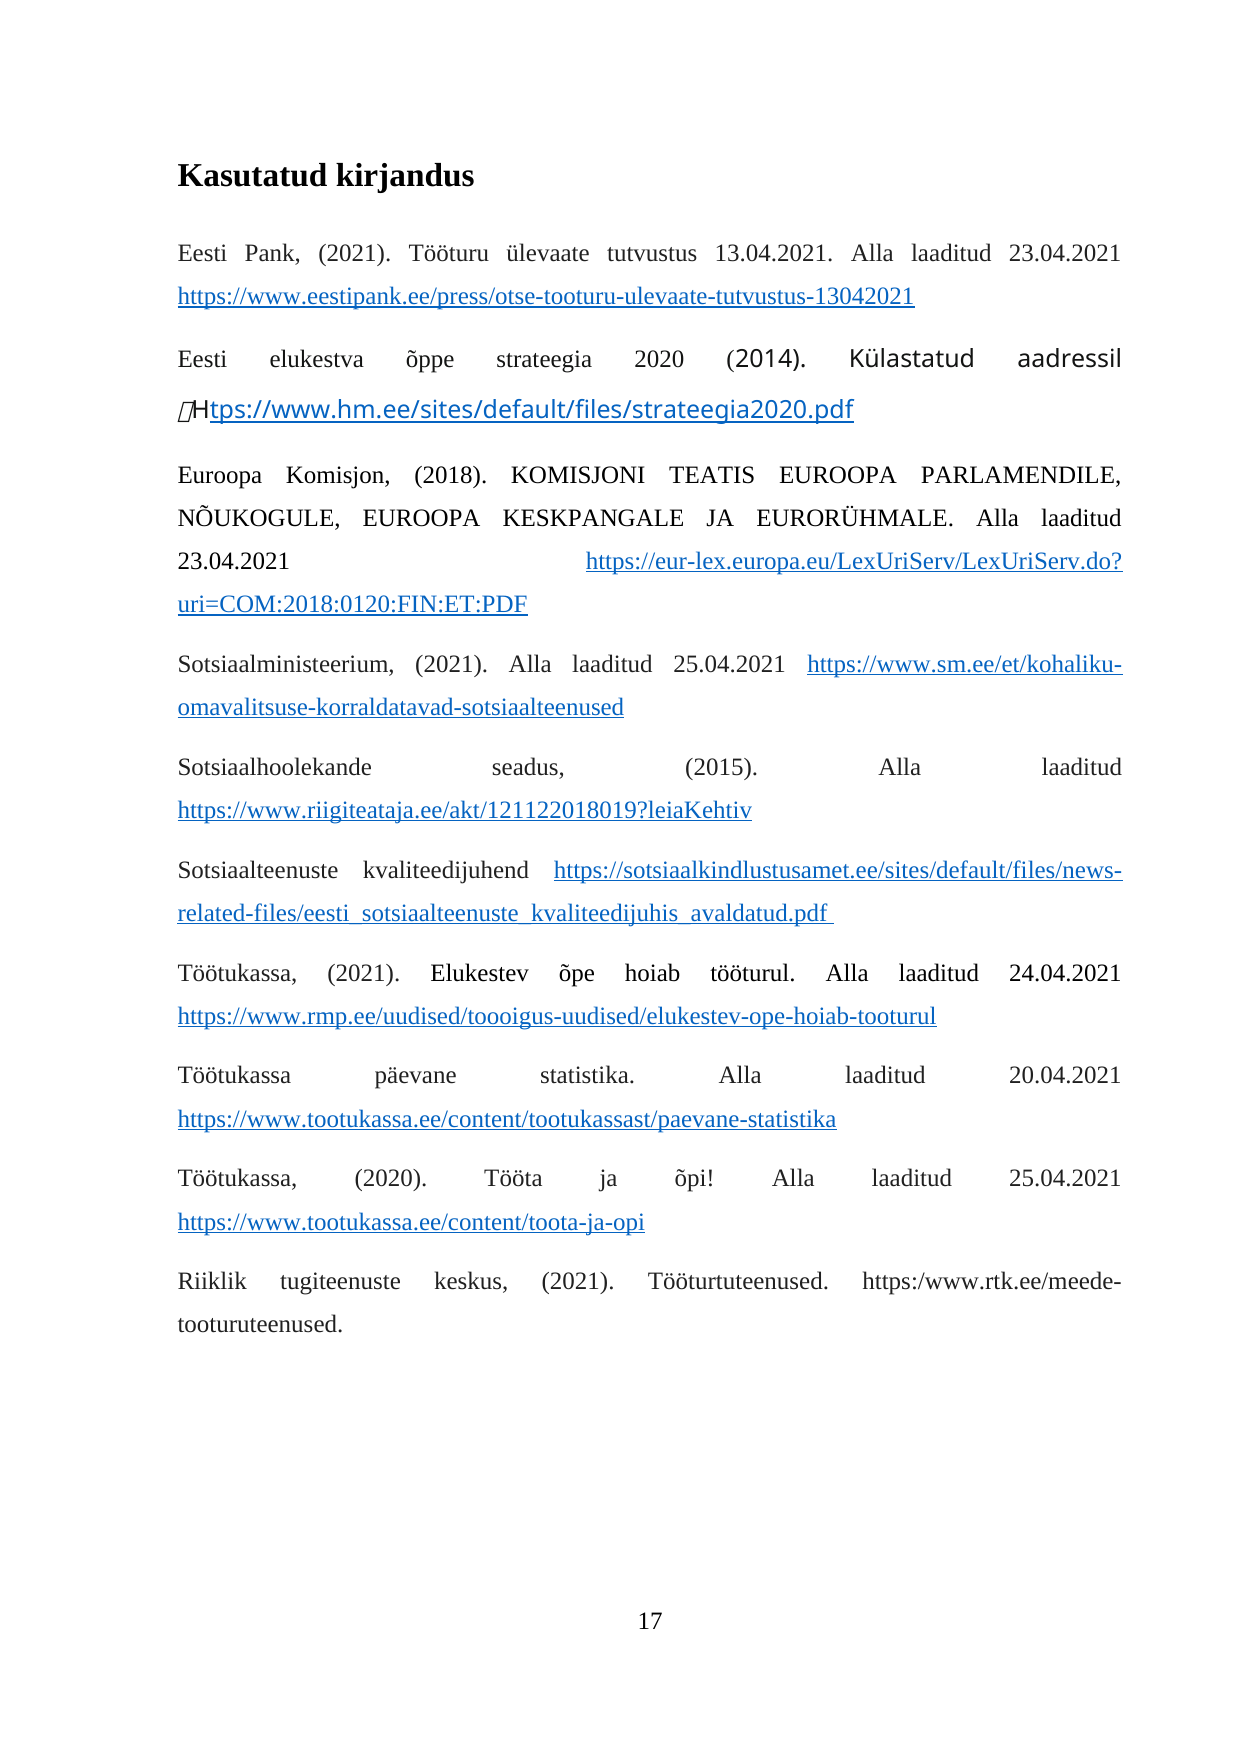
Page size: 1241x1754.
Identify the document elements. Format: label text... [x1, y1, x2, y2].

text Töötukassa, (2021). Elukestev õpe hoiab tööturul. Alla laaditud 24.04.2021 https://www.rmp.ee/uudised/toooigus-uudised/elukestev-ope-hoiab-tooturul [177, 958, 1122, 1029]
text Riiklik tugiteenuste keskus, (2021). Tööturtuteenused. https:/www.rtk.ee/meede-tooturuteenused. [177, 1266, 1122, 1338]
text Töötukassa, (2020). Tööta ja õpi! Alla laaditud 25.04.2021 https://www.tootukassa.ee/content/toota-ja-opi [177, 1163, 1122, 1235]
text Sotsiaalhoolekande seadus, (2015). Alla laaditud https://www.riigiteataja.ee/akt/121122018019?leiaKehtiv [177, 752, 1122, 824]
text Sotsiaalteenuste kvaliteedijuhend https://sotsiaalkindlustusamet.ee/sites/default/files/news-related-files/eesti_sotsiaalteenuste_kvaliteedijuhis_avaldatud.pdf [177, 855, 1122, 927]
text Töötukassa päevane statistika. Alla laaditud 20.04.2021 https://www.tootukassa.ee/content/tootukassast/paevane-statistika [177, 1061, 1122, 1132]
text Euroopa Komisjon, (2018). KOMISJONI TEATIS EUROOPA PARLAMENDILE, NÕUKOGULE, EUROOPA KESKPANGALE JA EURORÜHMALE. Alla laaditud 23.04.2021 https://eur-lex.europa.eu/LexUriServ/LexUriServ.do?uri=COM:2018:0120:FIN:ET:PDF [177, 460, 1122, 618]
text Eesti elukestva õppe strateegia 2020 (2014). Külastatud aadressil ﷟Htps://www.hm.ee/sites/default/files/strateegia2020.pdf [177, 341, 1122, 426]
text Eesti Pank, (2021). Tööturu ülevaate tutvustus 13.04.2021. Alla laaditud 23.04.2021 https://www.eestipank.ee/press/otse-tooturu-ulevaate-tutvustus-13042021 [177, 238, 1122, 310]
text Sotsiaalministeerium, (2021). Alla laaditud 25.04.2021 https://www.sm.ee/et/kohaliku-omavalitsuse-korraldatavad-sotsiaalteenused [177, 649, 1122, 721]
subtitle Kasutatud kirjandus [177, 156, 1122, 194]
